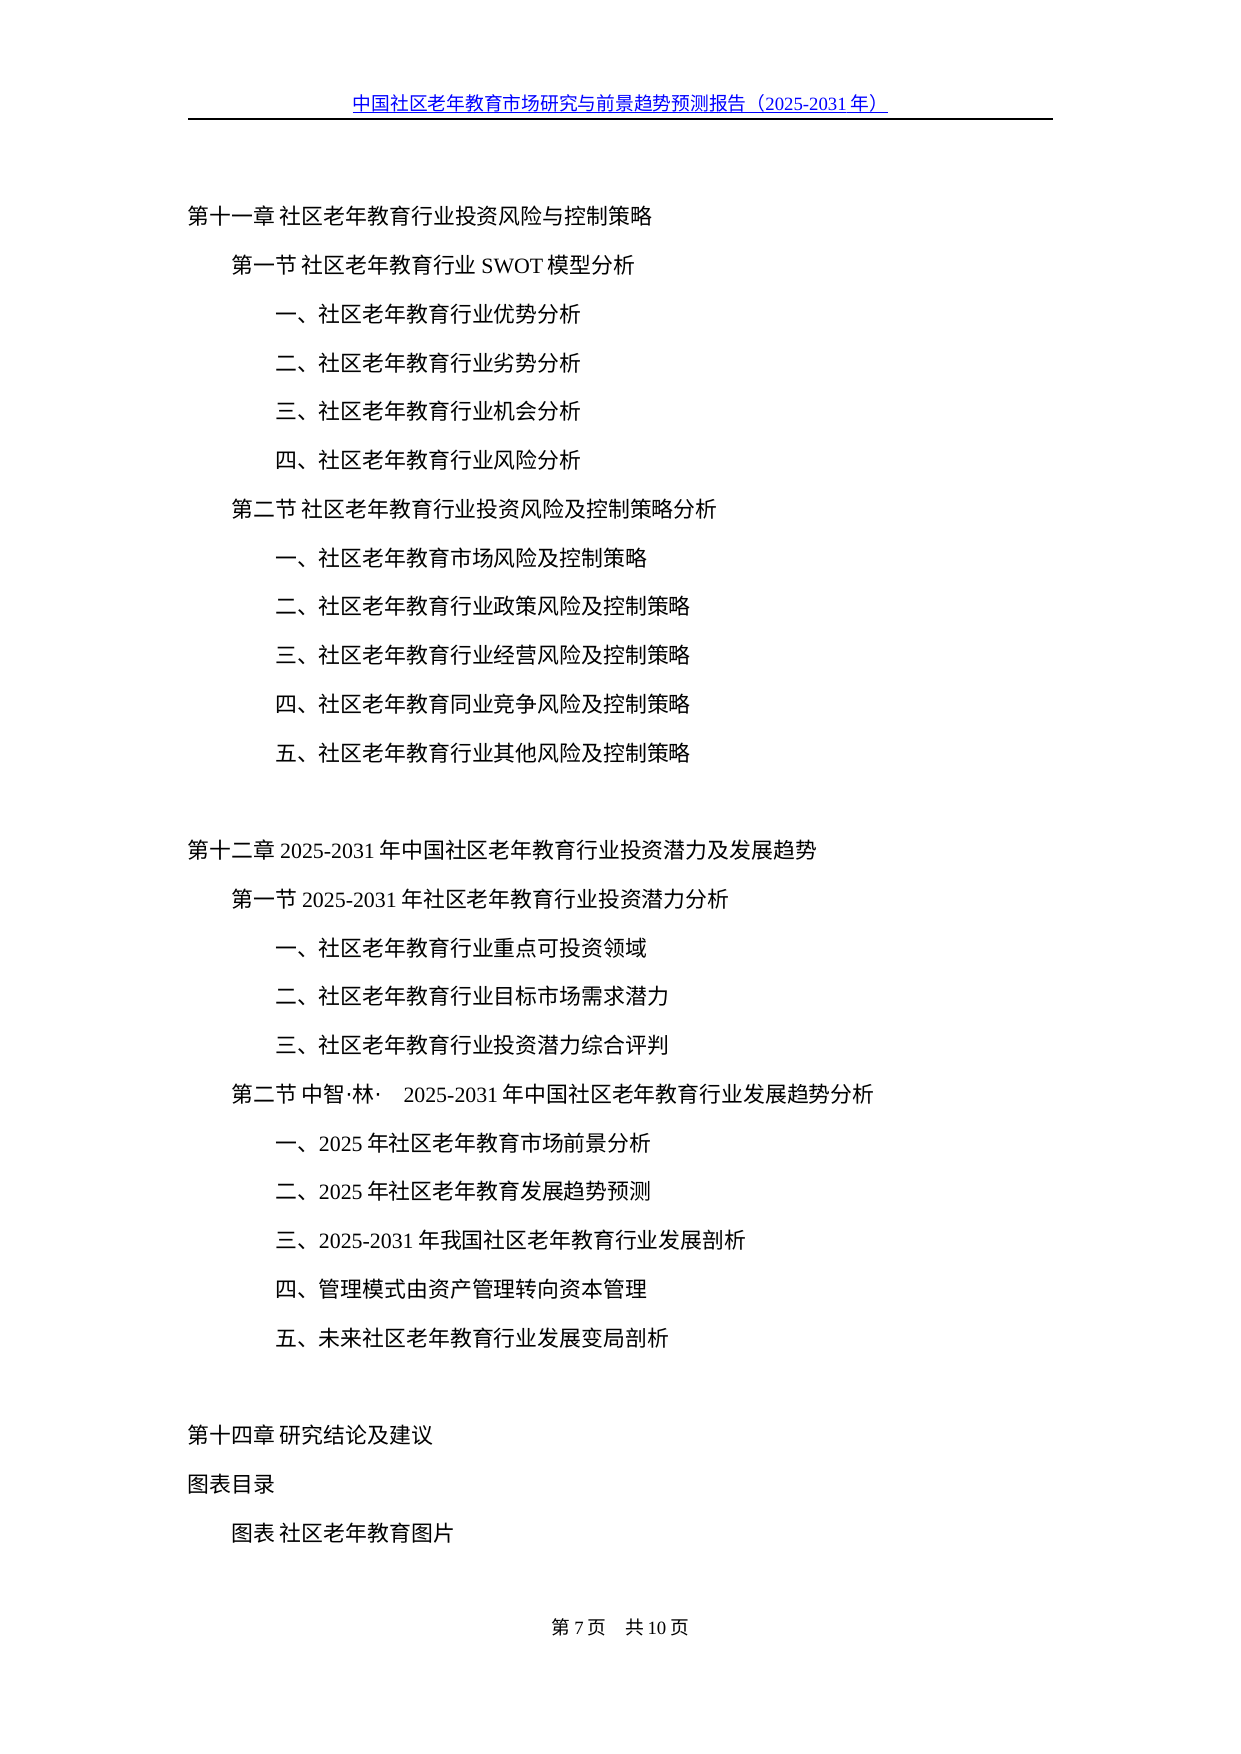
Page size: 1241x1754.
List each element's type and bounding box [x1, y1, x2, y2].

text [187, 150, 1053, 1548]
